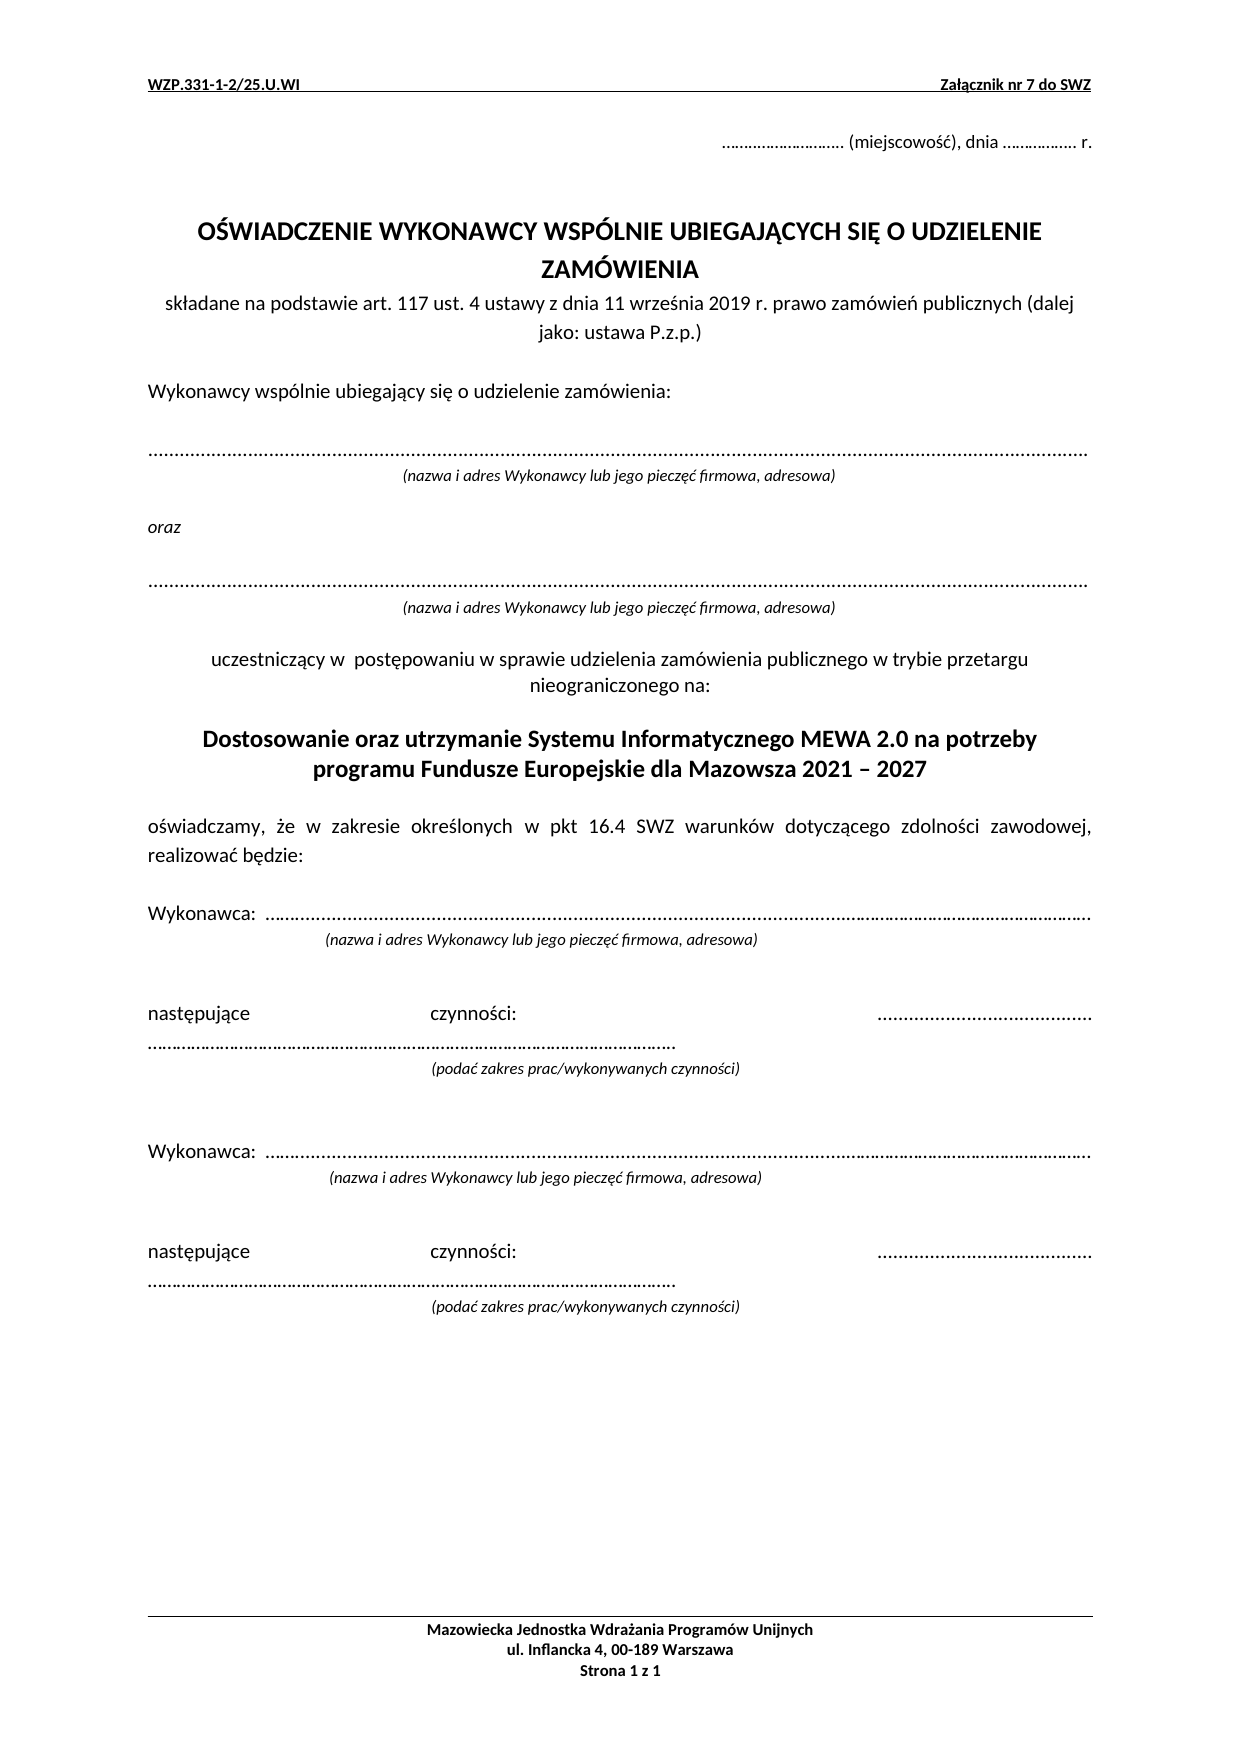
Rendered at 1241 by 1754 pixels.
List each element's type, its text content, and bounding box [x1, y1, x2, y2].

text następujące czynności: .........................................……………………………………………………………………………………………….. [148, 1238, 1093, 1292]
text ................................................................................................................................................................................... [148, 436, 1093, 462]
text Dostosowanie oraz utrzymanie Systemu Informatycznego MEWA 2.0 na potrzeby [148, 723, 1093, 753]
text programu Fundusze Europejskie dla Mazowsza 2021 – 2027 [148, 753, 1093, 784]
subtitle OŚWIADCZENIE WYKONAWCY WSPÓLNIE UBIEGAJĄCYCH SIĘ O UDZIELENIE ZAMÓWIENIA [148, 214, 1093, 285]
text (nazwa i adres Wykonawcy lub jego pieczęć firmowa, adresowa) [148, 930, 1093, 950]
text oświadczamy, że w zakresie określonych w pkt 16.4 SWZ warunków dotyczącego zdolności zawodowej, realizować będzie: [148, 813, 1093, 868]
text Wykonawcy wspólnie ubiegający się o udzielenie zamówienia: [148, 378, 1093, 403]
text ................................................................................................................................................................................... [148, 568, 1093, 593]
text (nazwa i adres Wykonawcy lub jego pieczęć firmowa, adresowa) [148, 465, 1093, 486]
text składane na podstawie art. 117 ust. 4 ustawy z dnia 11 września 2019 r. prawo zamówień publicznych (dalej jako: ustawa P.z.p.) [148, 290, 1093, 345]
text (nazwa i adres Wykonawcy lub jego pieczęć firmowa, adresowa) [148, 1168, 1093, 1188]
text oraz [148, 515, 1093, 538]
text Wykonawca: …….........................................................................................................…………………………………………… [148, 1139, 1093, 1164]
text (nazwa i adres Wykonawcy lub jego pieczęć firmowa, adresowa) [148, 597, 1093, 617]
text następujące czynności: .........................................……………………………………………………………………………………………….. [148, 1000, 1093, 1054]
text Wykonawca: …….........................................................................................................…………………………………………… [148, 901, 1093, 926]
text (podać zakres prac/wykonywanych czynności) [148, 1296, 1093, 1316]
text uczestniczący w postępowaniu w sprawie udzielenia zamówienia publicznego w trybie przetargu nieograniczonego na: [148, 647, 1093, 697]
text (podać zakres prac/wykonywanych czynności) [148, 1058, 1093, 1078]
text ……..……………….. (miejscowość), dnia …………….. r. [148, 130, 1093, 153]
